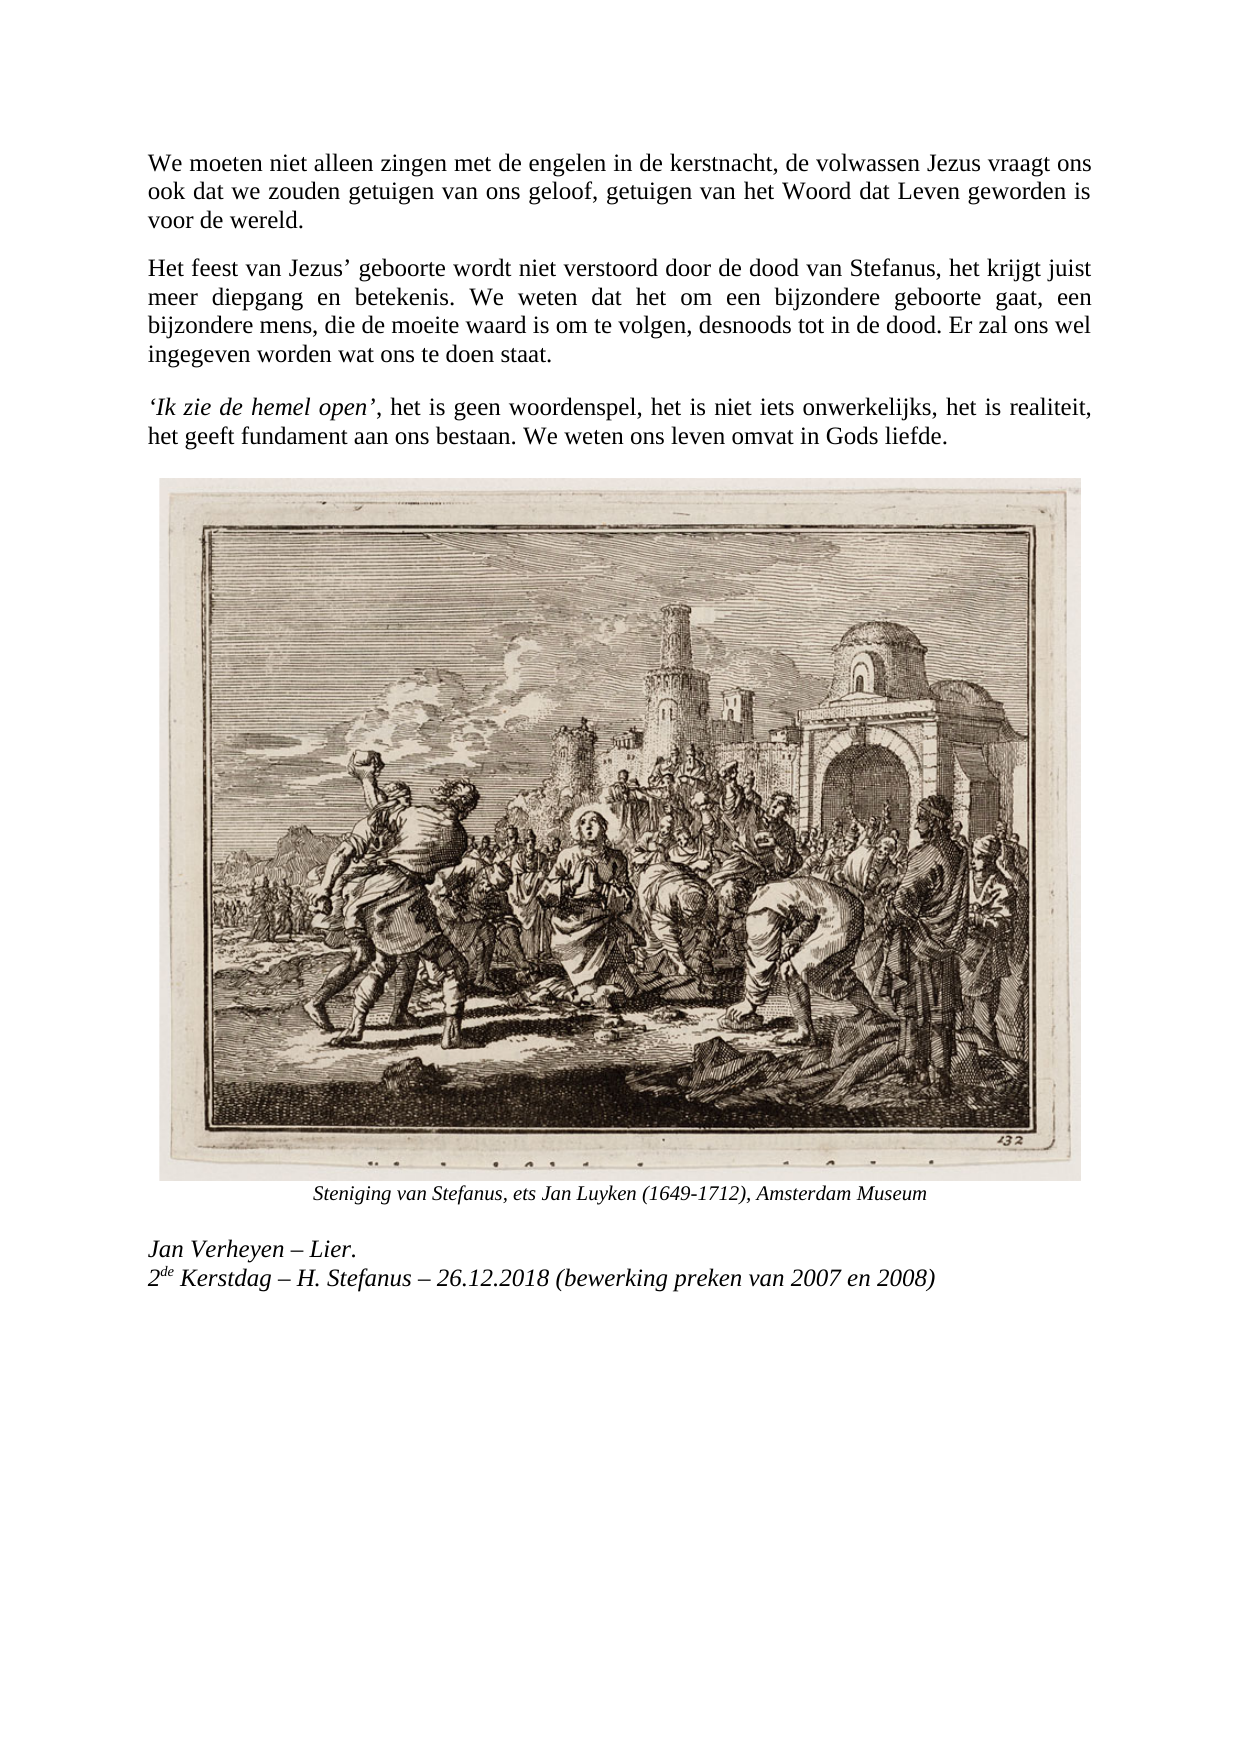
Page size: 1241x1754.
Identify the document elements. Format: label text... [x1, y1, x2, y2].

text Jan Verheyen – Lier. [148, 1234, 1093, 1263]
text Het feest van Jezus’ geboorte wordt niet verstoord door de dood van Stefanus, het krijgt juist meer diepgang en betekenis. We weten dat het om een bijzondere geboorte gaat, een bijzondere mens, die de moeite waard is om te volgen, desnoods tot in de dood. Er zal ons wel ingegeven worden wat ons te doen staat. [148, 253, 1093, 368]
picture [159, 478, 1081, 1181]
text 2de Kerstdag – H. Stefanus – 26.12.2018 (bewerking preken van 2007 en 2008) [148, 1263, 1093, 1291]
text We moeten niet alleen zingen met de engelen in de kerstnacht, de volwassen Jezus vraagt ons ook dat we zouden getuigen van ons geloof, getuigen van het Woord dat Leven geworden is voor de wereld. [148, 148, 1093, 234]
text ‘Ik zie de hemel open’, het is geen woordenspel, het is niet iets onwerkelijks, het is realiteit, het geeft fundament aan ons bestaan. We weten ons leven omvat in Gods liefde. [148, 392, 1093, 449]
text Steniging van Stefanus, ets Jan Luyken (1649-1712), Amsterdam Museum [148, 1181, 1093, 1205]
